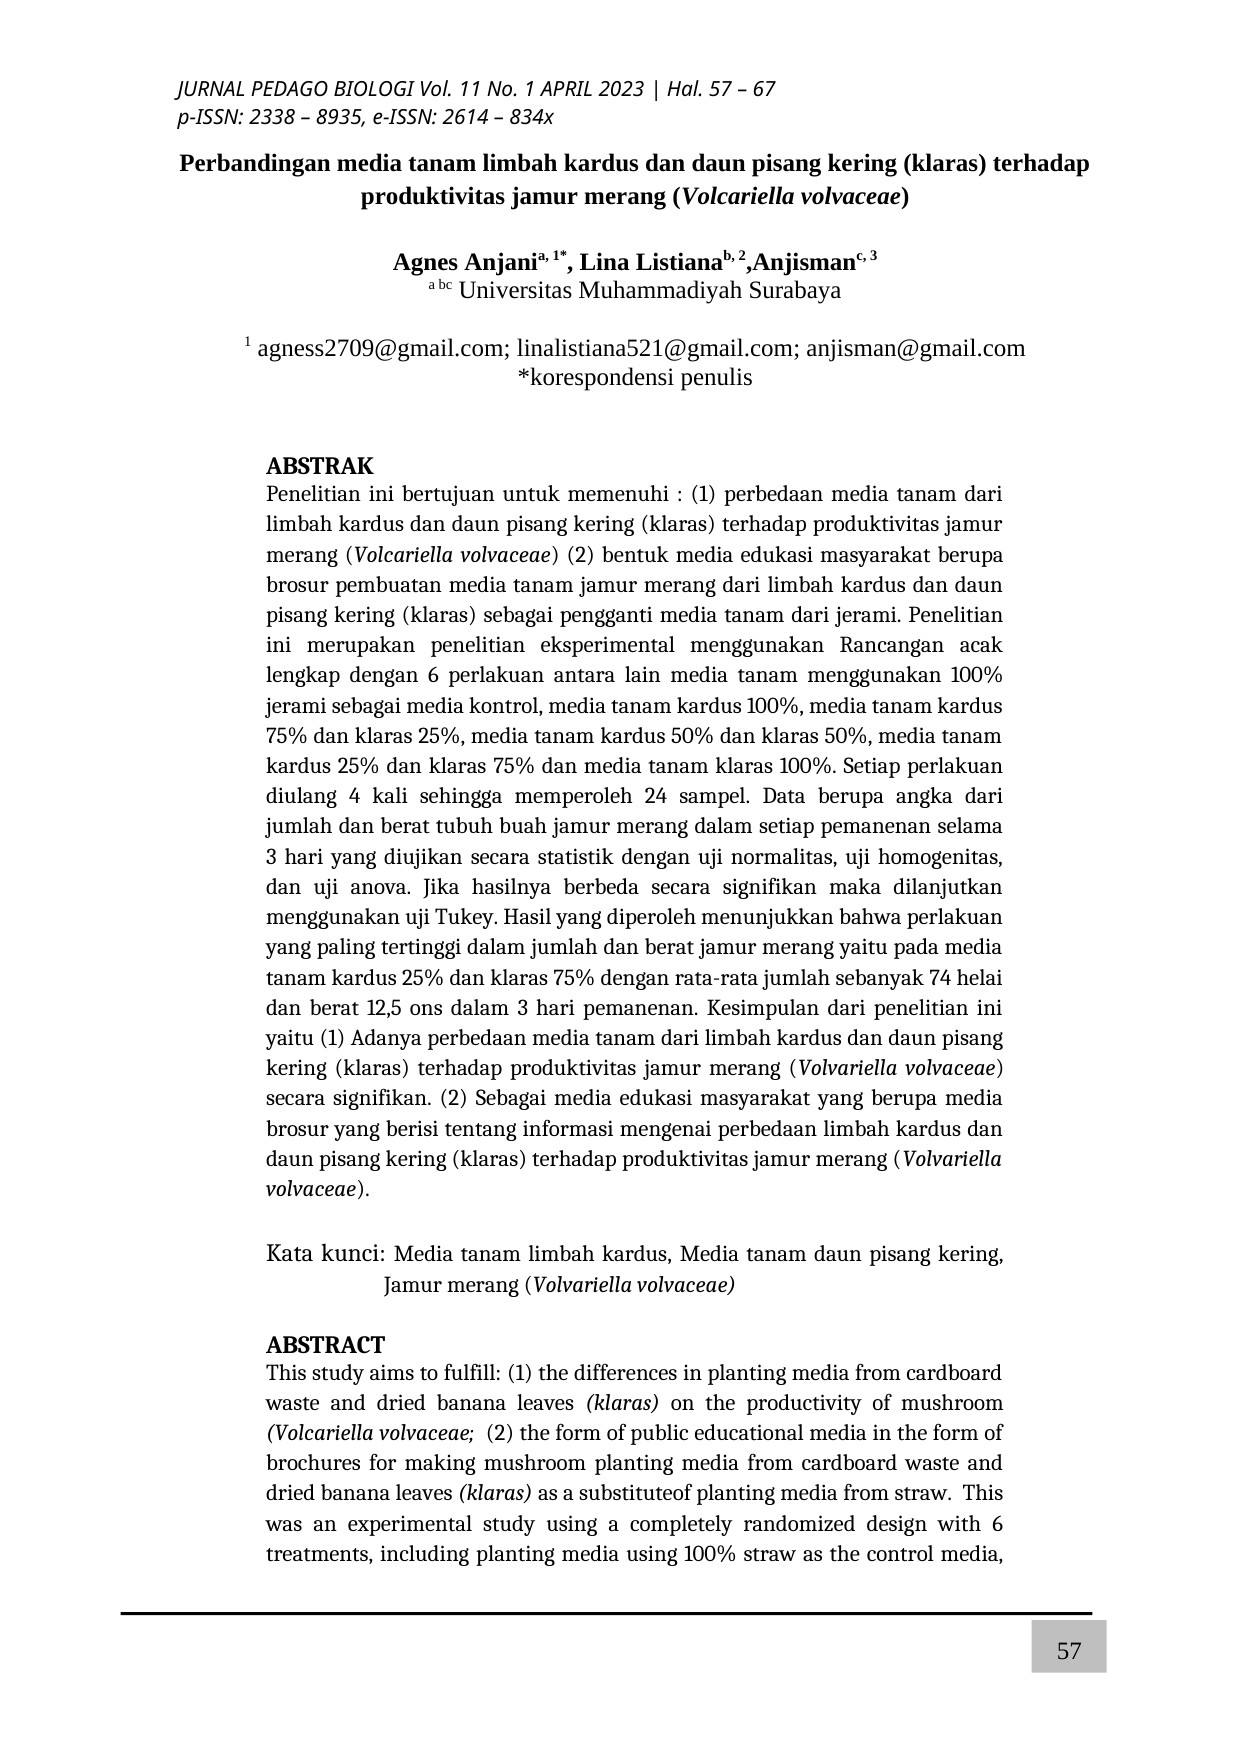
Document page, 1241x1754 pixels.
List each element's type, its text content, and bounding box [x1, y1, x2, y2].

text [266, 1359, 1004, 1567]
text *korespondensi penulis [177, 362, 1092, 391]
text ABSTRAK [266, 452, 1004, 481]
text 1 agness2709@gmail.com; linalistiana521@gmail.com; anjisman@gmail.com [177, 333, 1092, 362]
text Kata kunci: Media tanam limbah kardus, Media tanam daun pisang kering, Jamur merang (Volvariella volvaceae) [266, 1239, 1004, 1298]
text a bc Universitas Muhammadiyah Surabaya [177, 276, 1092, 304]
text ABSTRACT [266, 1331, 1004, 1359]
text Penelitian ini bertujuan untuk memenuhi : (1) perbedaan media tanam dari limbah kardus dan daun pisang kering (klaras) terhadap produktivitas jamur merang (Volcariella volvaceae) (2) bentuk media edukasi masyarakat berupa brosur pembuatan media tanam jamur merang dari limbah kardus dan daun pisang kering (klaras) sebagai pengganti media tanam dari jerami. Penelitian ini merupakan penelitian eksperimental menggunakan Rancangan acak lengkap dengan 6 perlakuan antara lain media tanam menggunakan 100% jerami sebagai media kontrol, media tanam kardus 100%, media tanam kardus 75% dan klaras 25%, media tanam kardus 50% dan klaras 50%, media tanam kardus 25% dan klaras 75% dan media tanam klaras 100%. Setiap perlakuan diulang 4 kali sehingga memperoleh 24 sampel. Data berupa angka dari jumlah dan berat tubuh buah jamur merang dalam setiap pemanenan selama 3 hari yang diujikan secara statistik dengan uji normalitas, uji homogenitas, dan uji anova. Jika hasilnya berbeda secara signifikan maka dilanjutkan menggunakan uji Tukey. Hasil yang diperoleh menunjukkan bahwa perlakuan yang paling tertinggi dalam jumlah dan berat jamur merang yaitu pada media tanam kardus 25% dan klaras 75% dengan rata-rata jumlah sebanyak 74 helai dan berat 12,5 ons dalam 3 hari pemanenan. Kesimpulan dari penelitian ini yaitu (1) Adanya perbedaan media tanam dari limbah kardus dan daun pisang kering (klaras) terhadap produktivitas jamur merang (Volvariella volvaceae) secara signifikan. (2) Sebagai media edukasi masyarakat yang berupa media brosur yang berisi tentang informasi mengenai perbedaan limbah kardus dan daun pisang kering (klaras) terhadap produktivitas jamur merang (Volvariella volvaceae). [266, 481, 1004, 1202]
text Perbandingan media tanam limbah kardus dan daun pisang kering (klaras) terhadap produktivitas jamur merang (Volcariella volvaceae) [177, 148, 1092, 209]
text Agnes Anjania, 1*, Lina Listianab, 2,Anjismanc, 3 [177, 247, 1092, 276]
